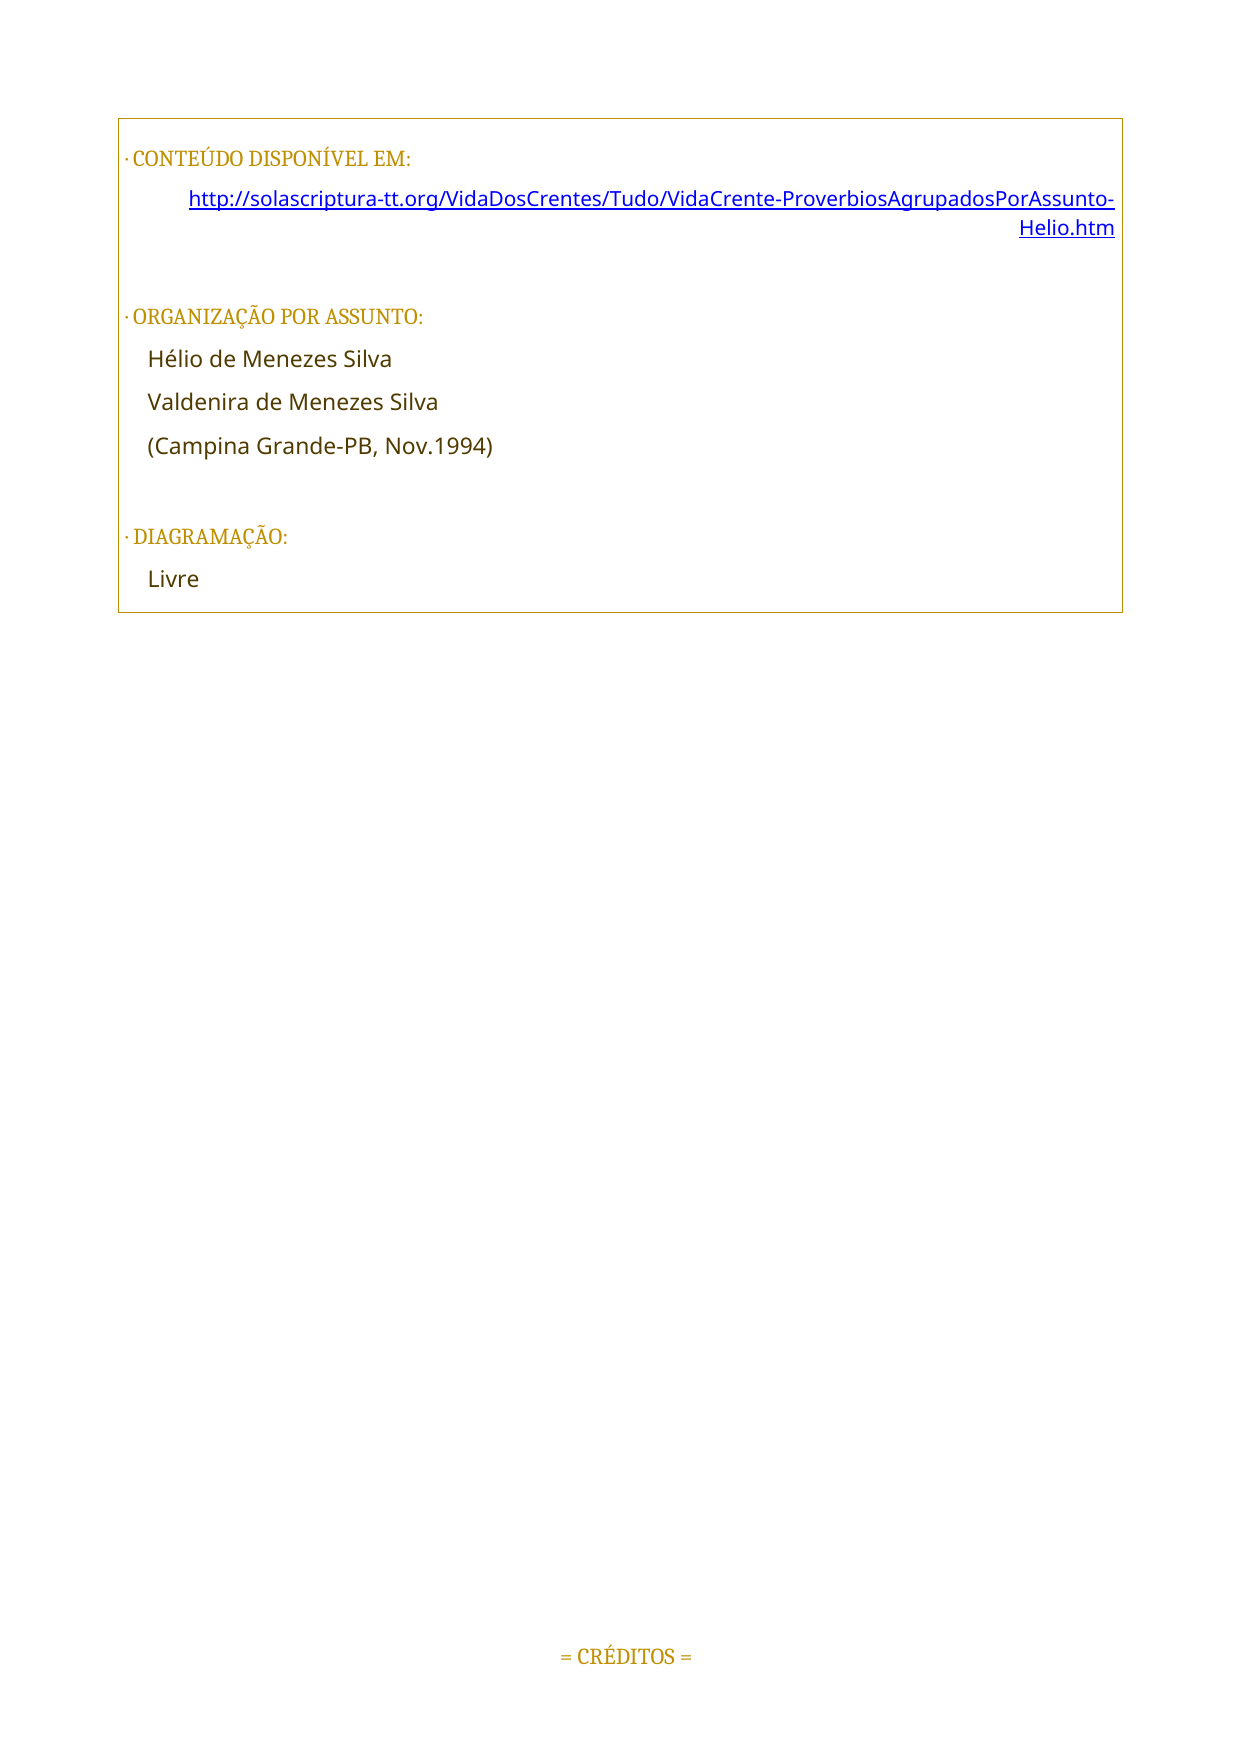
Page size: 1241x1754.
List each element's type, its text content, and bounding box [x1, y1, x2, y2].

table_header · conteúdo disponível em: http://solascriptura-tt.org/VidaDosCrentes/Tudo/VidaCrente-ProverbiosAgrupadosPorAssunto-Helio.htm · organização por assunto: Hélio de Menezes Silva Valdenira de Menezes Silva (Campina Grande-PB, Nov.1994) · DIAGRAMAÇÃO: Livre [119, 119, 1122, 612]
